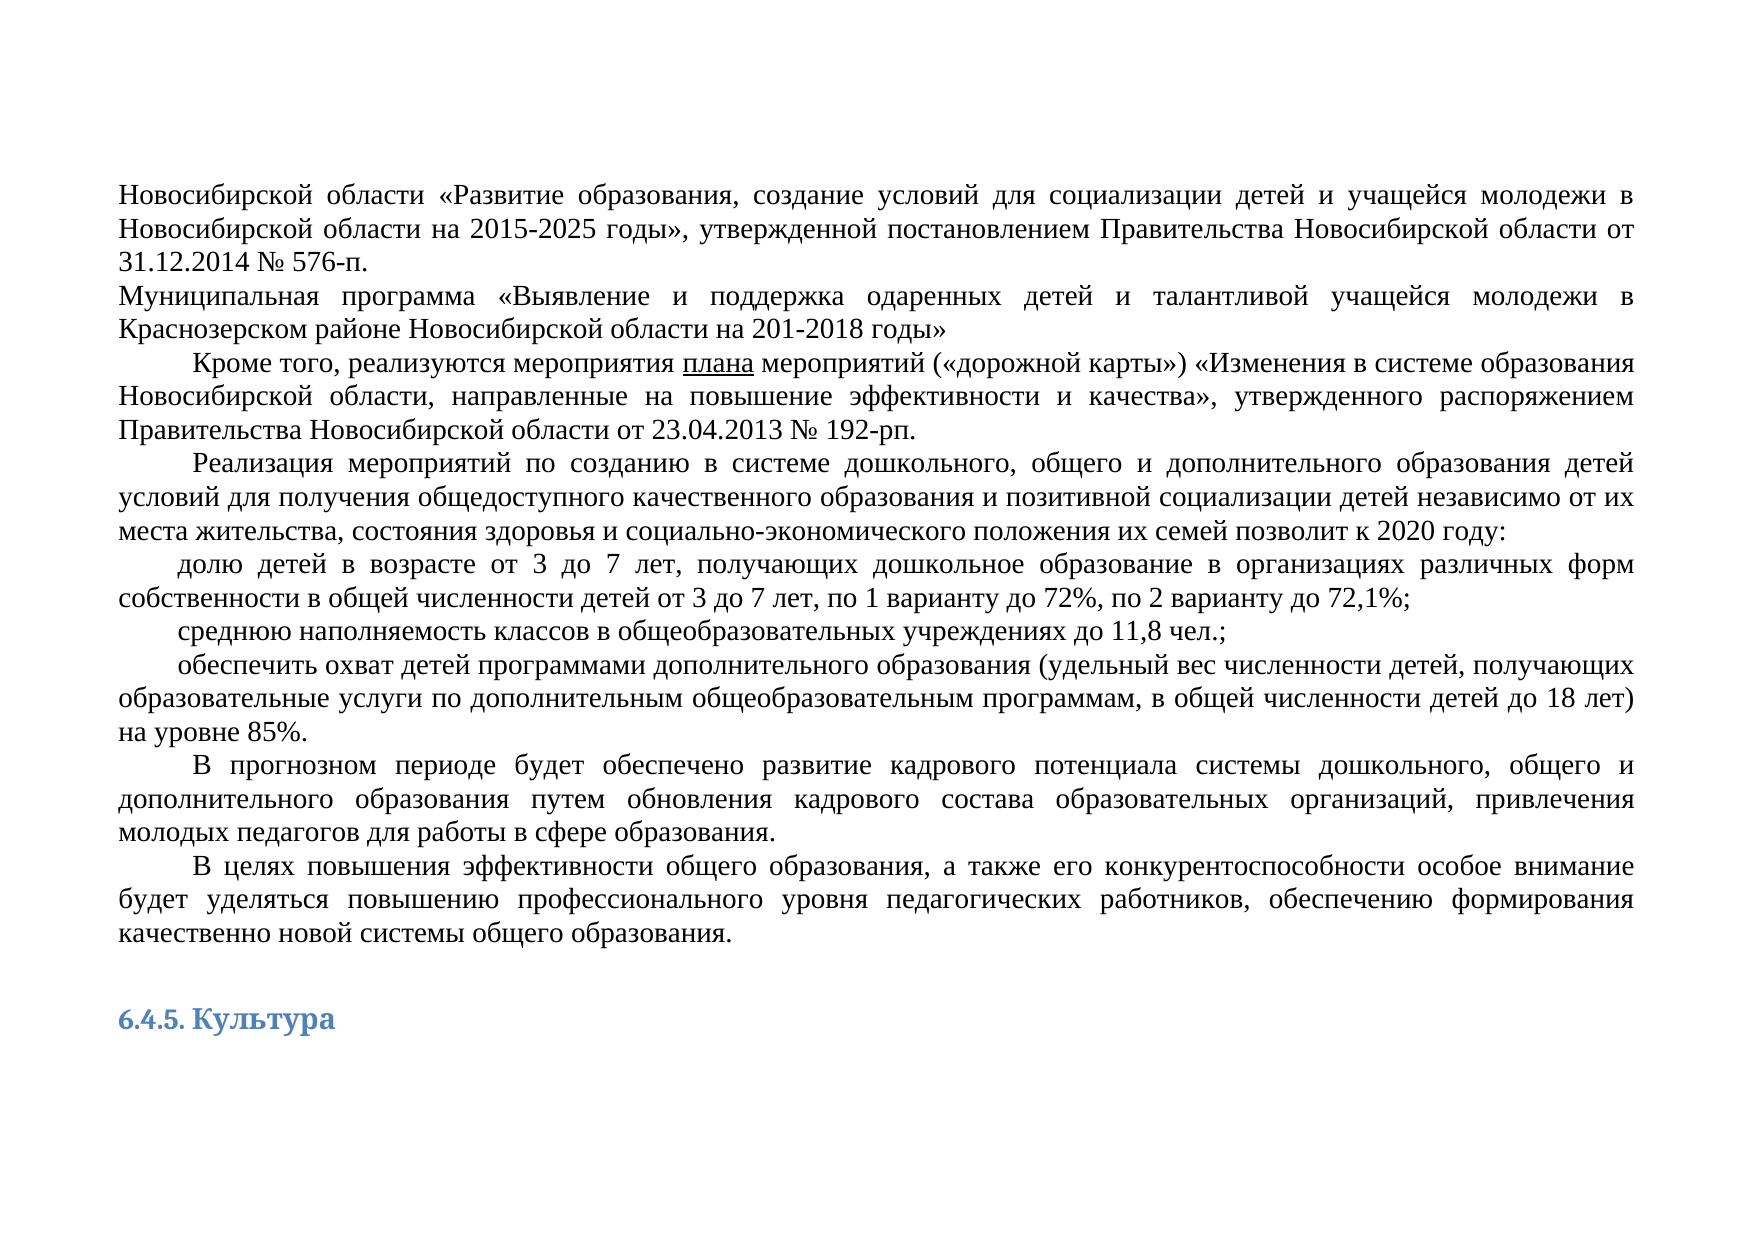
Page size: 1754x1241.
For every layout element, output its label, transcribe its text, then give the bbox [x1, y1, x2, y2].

text Муниципальная программа «Выявление и поддержка одаренных детей и талантливой учащейся молодежи в Краснозерском районе Новосибирской области на 201-2018 годы» [118, 278, 1636, 345]
text среднюю наполняемость классов в общеобразовательных учреждениях до 11,8 чел.; [118, 613, 1636, 647]
text Кроме того, реализуются мероприятия плана мероприятий («дорожной карты») «Изменения в системе образования Новосибирской области, направленные на повышение эффективности и качества», утвержденного распоряжением Правительства Новосибирской области от 23.04.2013 № 192-рп. [118, 345, 1636, 446]
text В прогнозном периоде будет обеспечено развитие кадрового потенциала системы дошкольного, общего и дополнительного образования путем обновления кадрового состава образовательных организаций, привлечения молодых педагогов для работы в сфере образования. [118, 747, 1636, 848]
text обеспечить охват детей программами дополнительного образования (удельный вес численности детей, получающих образовательные услуги по дополнительным общеобразовательным программам, в общей численности детей до 18 лет) на уровне 85%. [118, 647, 1636, 747]
subtitle 6.4.5. Культура [118, 1003, 1636, 1037]
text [118, 177, 1636, 278]
text долю детей в возрасте от 3 до 7 лет, получающих дошкольное образование в организациях различных форм собственности в общей численности детей от 3 до 7 лет, по 1 варианту до 72%, по 2 варианту до 72,1%; [118, 546, 1636, 613]
text В целях повышения эффективности общего образования, а также его конкурентоспособности особое внимание будет уделяться повышению профессионального уровня педагогических работников, обеспечению формирования качественно новой системы общего образования. [118, 848, 1636, 949]
text Реализация мероприятий по созданию в системе дошкольного, общего и дополнительного образования детей условий для получения общедоступного качественного образования и позитивной социализации детей независимо от их места жительства, состояния здоровья и социально-экономического положения их семей позволит к 2020 году: [118, 446, 1636, 546]
